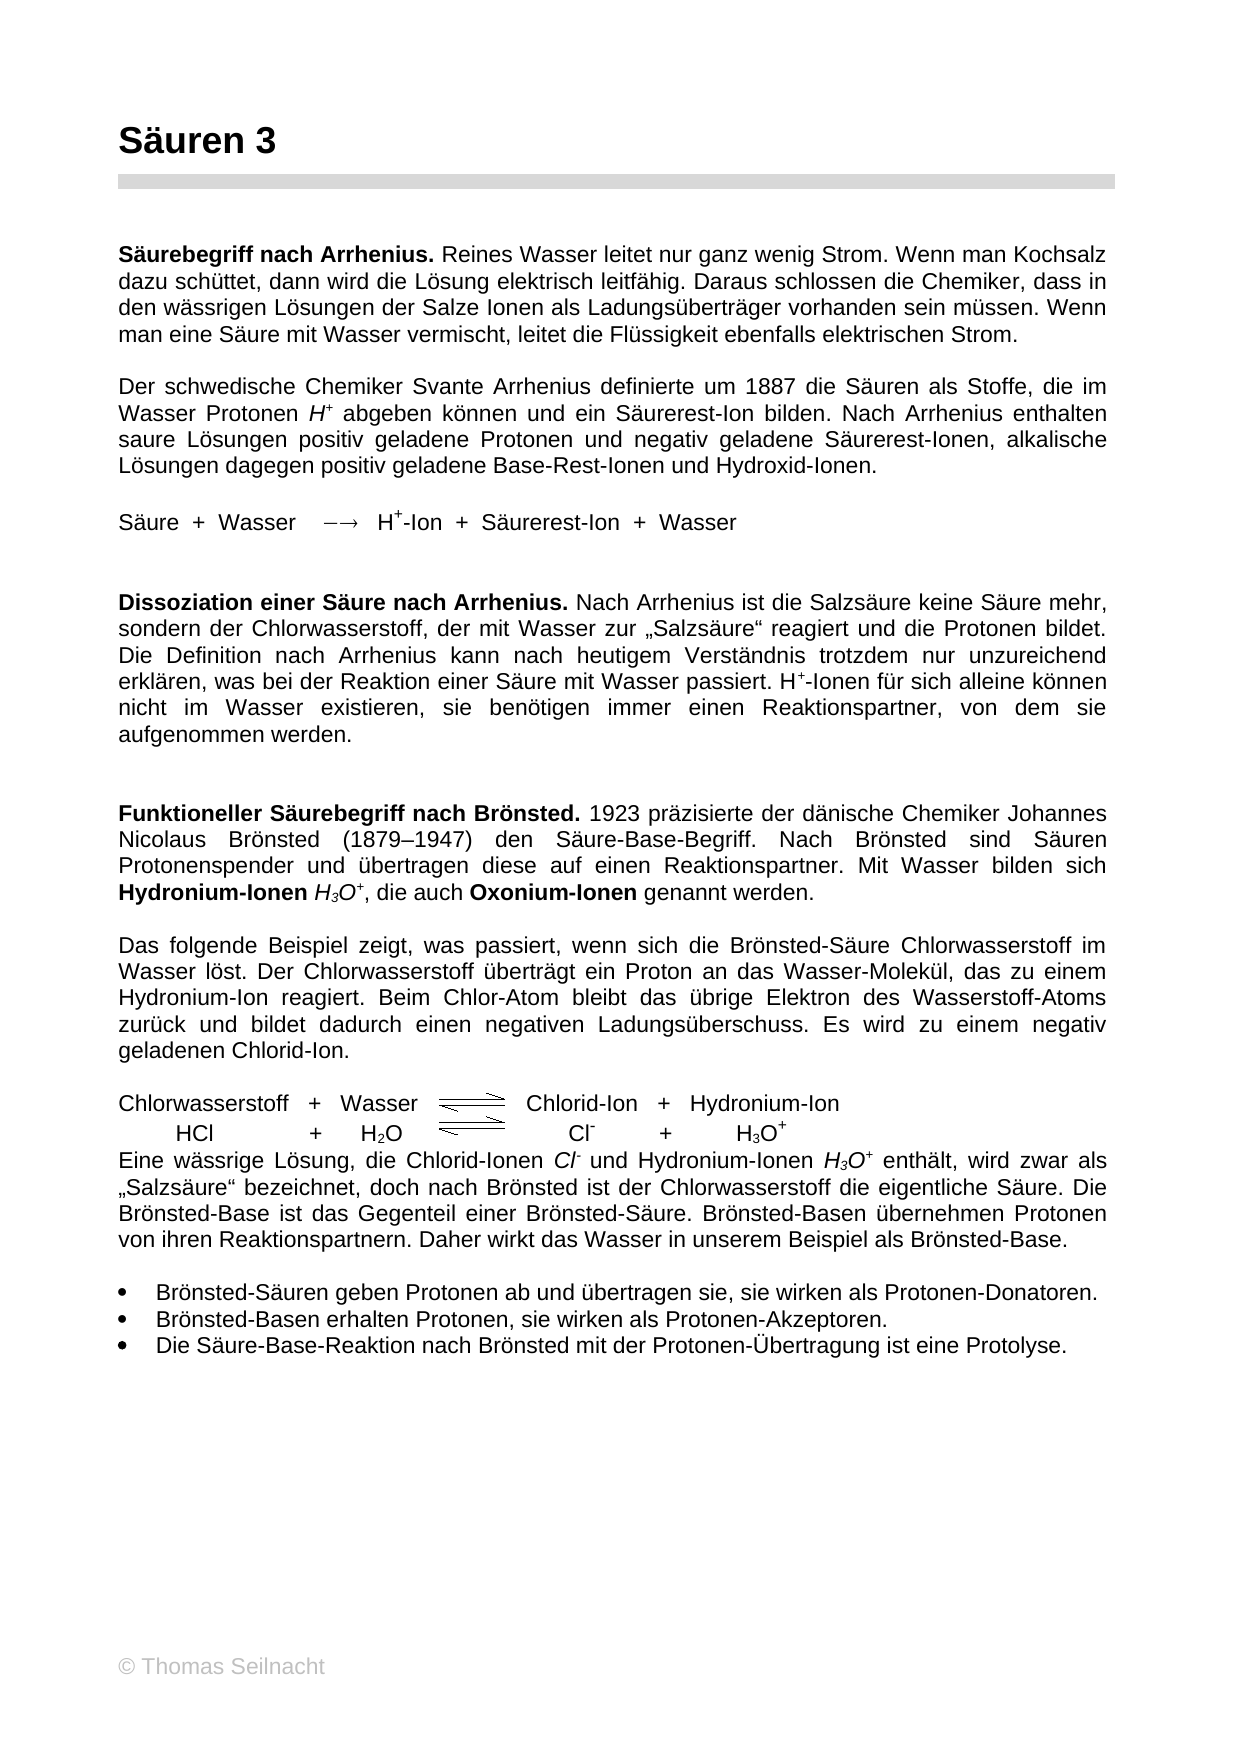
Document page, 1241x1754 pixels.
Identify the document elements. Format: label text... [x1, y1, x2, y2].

list Brönsted-Säuren geben Protonen ab und übertragen sie, sie wirken als Protonen-Donatoren. [118, 1279, 1107, 1306]
text Eine wässrige Lösung, die Chlorid-Ionen Cl und Hydronium-Ionen H3O+ enthält, wird zwar als „Salzsäure“ bezeichnet, doch nach Brönsted ist der Chlorwasserstoff die eigentliche Säure. Die Brönsted-Base ist das Gegenteil einer Brönsted-Säure. Brönsted-Basen übernehmen Protonen von ihren Reaktionspartnern. Daher wirkt das Wasser in unserem Beispiel als Brönsted-Base. [118, 1147, 1107, 1253]
text Das folgende Beispiel zeigt, was passiert, wenn sich die Brönsted-Säure Chlorwasserstoff im Wasser löst. Der Chlorwasserstoff überträgt ein Proton an das Wasser-Molekül, das zu einem Hydronium-Ion reagiert. Beim Chlor-Atom bleibt das übrige Elektron des Wasserstoff-Atoms zurück und bildet dadurch einen negativen Ladungsüberschuss. Es wird zu einem negativ geladenen Chlorid-Ion. [118, 932, 1107, 1063]
text Säurebegriff nach Arrhenius. Reines Wasser leitet nur ganz wenig Strom. Wenn man Kochsalz dazu schüttet, dann wird die Lösung elektrisch leitfähig. Daraus schlossen die Chemiker, dass in den wässrigen Lösungen der Salze Ionen als Ladungsüberträger vorhanden sein müssen. Wenn man eine Säure mit Wasser vermischt, leitet die Flüssigkeit ebenfalls elektrischen Strom. [118, 241, 1107, 347]
text Säuren 3 [118, 118, 1107, 161]
text Der schwedische Chemiker Svante Arrhenius definierte um 1887 die Säuren als Stoffe, die im Wasser Protonen H+ abgeben können und ein Säurerest-Ion bilden. Nach Arrhenius enthalten saure Lösungen positiv geladene Protonen und negativ geladene Säurerest-Ionen, alkalische Lösungen dagegen positiv geladene Base-Rest-Ionen und Hydroxid-Ionen. [118, 373, 1107, 479]
text Säure + Wasser H+-Ion + Säurerest-Ion + Wasser [118, 505, 1107, 536]
text HCl + H2O Cl + H3O+ [118, 1116, 1107, 1147]
table_header [118, 174, 1115, 189]
text Funktioneller Säurebegriff nach Brönsted. 1923 präzisierte der dänische Chemiker Johannes Nicolaus Brönsted (1879‒1947) den Säure-Base-Begriff. Nach Brönsted sind Säuren Protonenspender und übertragen diese auf einen Reaktionspartner. Mit Wasser bilden sich Hydronium-Ionen H3O+, die auch Oxonium-Ionen genannt werden. [118, 800, 1107, 905]
list Brönsted-Basen erhalten Protonen, sie wirken als Protonen-Akzeptoren. [118, 1306, 1107, 1332]
text Chlorwasserstoff + Wasser Chlorid-Ion + Hydronium-Ion [118, 1090, 1107, 1116]
list Die Säure-Base-Reaktion nach Brönsted mit der Protonen-Übertragung ist eine Protolyse. [118, 1332, 1107, 1358]
text Dissoziation einer Säure nach Arrhenius. Nach Arrhenius ist die Salzsäure keine Säure mehr, sondern der Chlorwasserstoff, der mit Wasser zur „Salzsäure“ reagiert und die Protonen bildet. Die Definition nach Arrhenius kann nach heutigem Verständnis trotzdem nur unzureichend erklären, was bei der Reaktion einer Säure mit Wasser passiert. H+-Ionen für sich alleine können nicht im Wasser existieren, sie benötigen immer einen Reaktionspartner, von dem sie aufgenommen werden. [118, 589, 1107, 747]
